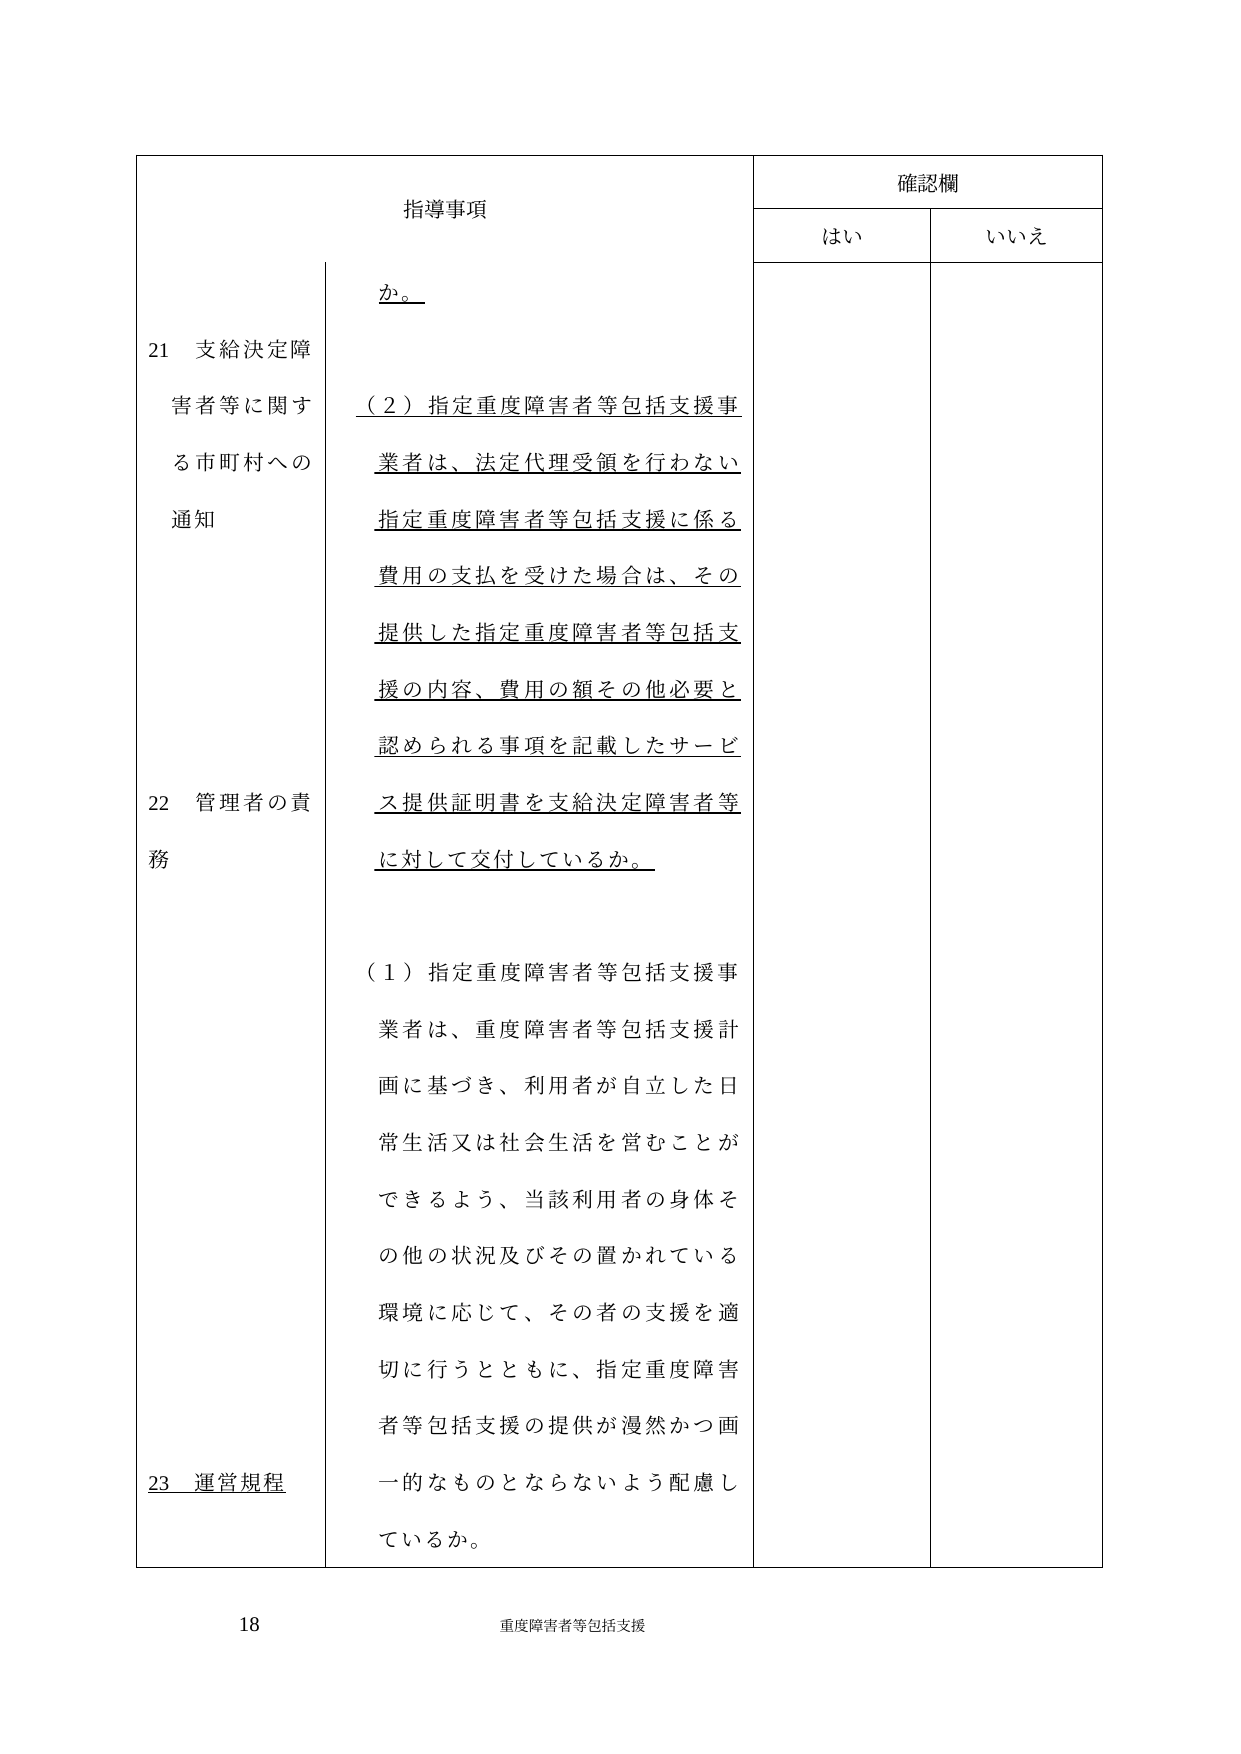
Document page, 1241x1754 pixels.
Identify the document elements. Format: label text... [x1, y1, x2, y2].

table_cell [931, 263, 1102, 1567]
table_cell はい [754, 209, 930, 262]
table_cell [137, 262, 325, 1567]
table_cell いいえ [931, 209, 1102, 262]
table_header 指導事項 [137, 156, 753, 262]
table_cell [754, 263, 930, 1567]
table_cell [326, 262, 753, 1567]
table_header 確認欄 [754, 156, 1102, 208]
